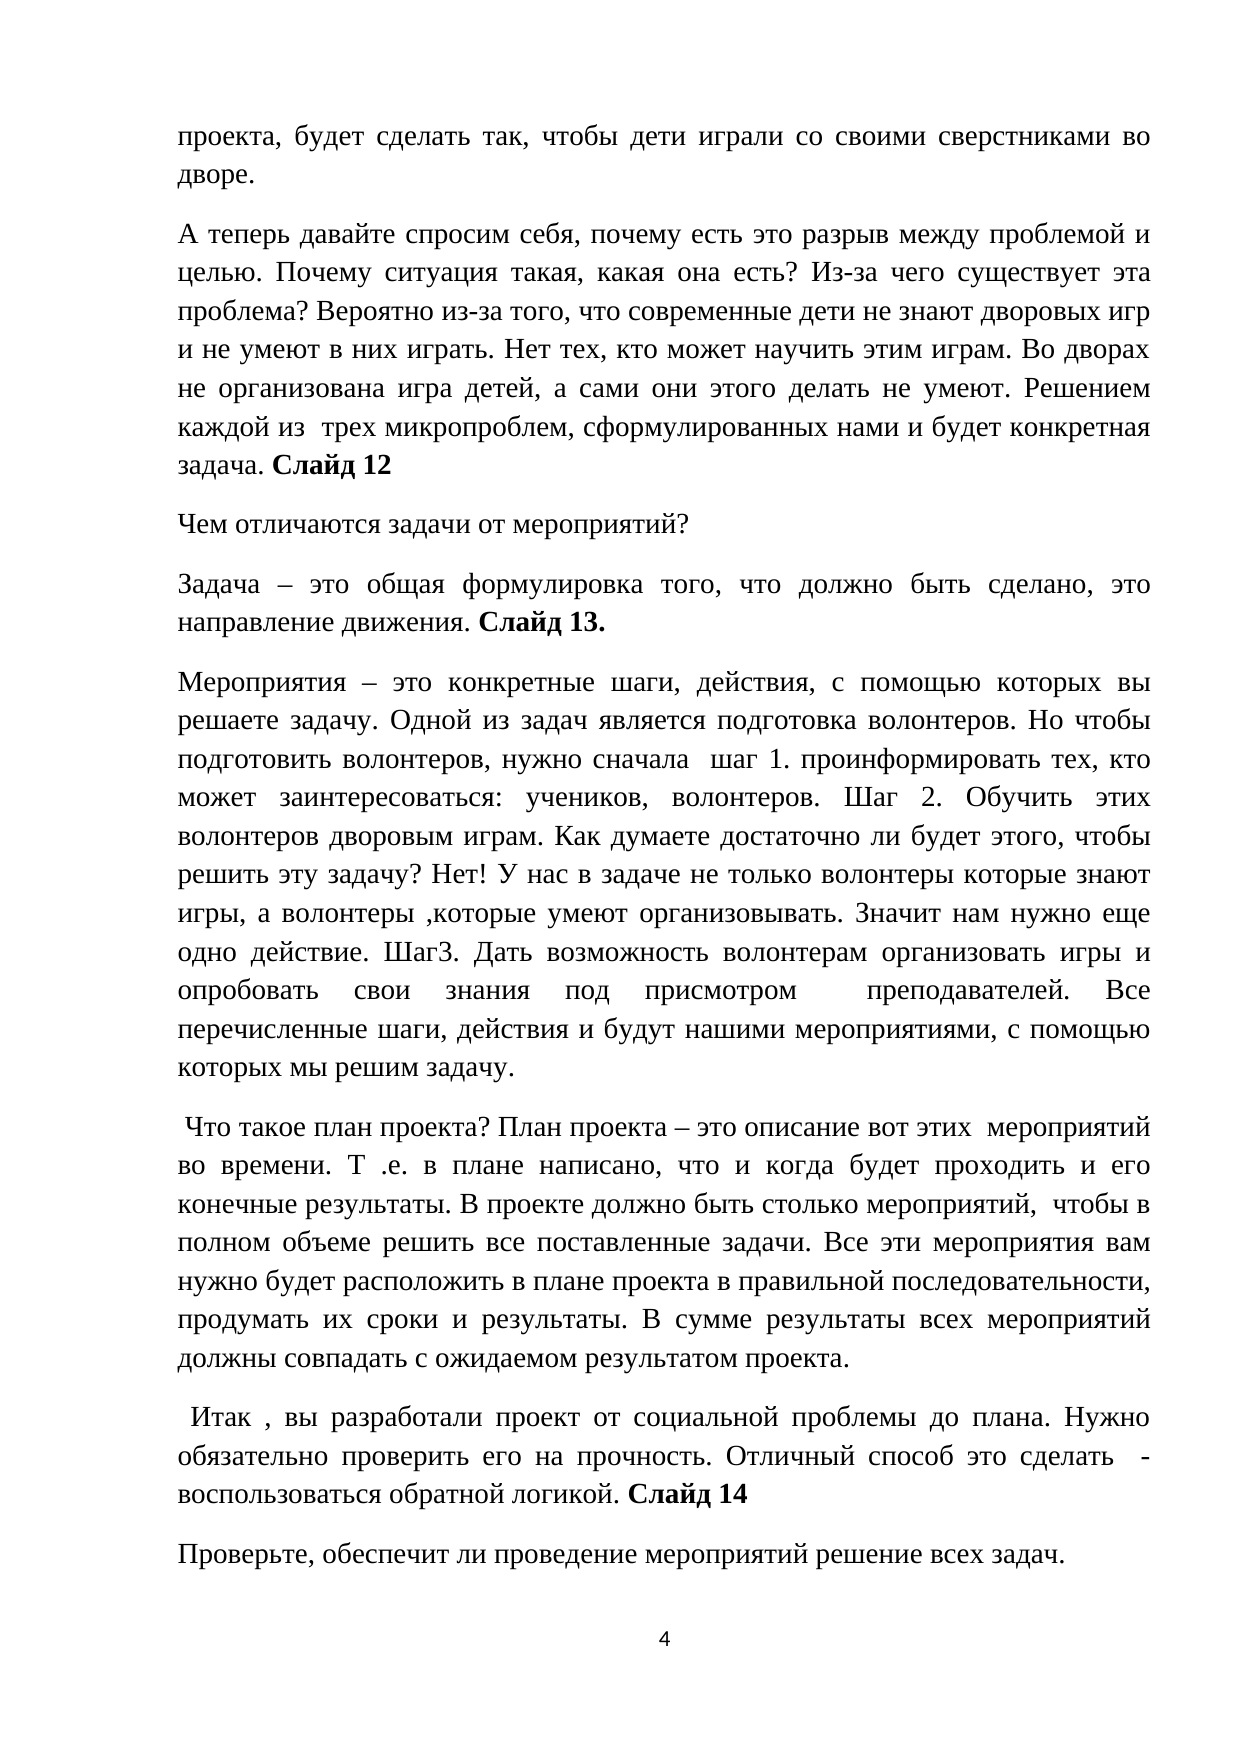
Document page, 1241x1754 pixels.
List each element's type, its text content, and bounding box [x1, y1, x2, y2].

text Итак , вы разработали проект от социальной проблемы до плана. Нужно обязательно проверить его на прочность. Отличный способ это сделать - воспользоваться обратной логикой. Слайд 14 [177, 1399, 1152, 1510]
text А теперь давайте спросим себя, почему есть это разрыв между проблемой и целью. Почему ситуация такая, какая она есть? Из-за чего существует эта проблема? Вероятно из-за того, что современные дети не знают дворовых игр и не умеют в них играть. Нет тех, кто может научить этим играм. Во дворах не организована игра детей, а сами они этого делать не умеют. Решением каждой из трех микропроблем, сформулированных нами и будет конкретная задача. Слайд 12 [177, 216, 1152, 481]
text Задача – это общая формулировка того, что должно быть сделано, это направление движения. Слайд 13. [177, 566, 1152, 638]
text Проверьте, обеспечит ли проведение мероприятий решение всех задач. [177, 1536, 1152, 1569]
text Что такое план проекта? План проекта – это описание вот этих мероприятий во времени. Т .е. в плане написано, что и когда будет проходить и его конечные результаты. В проекте должно быть столько мероприятий, чтобы в полном объеме решить все поставленные задачи. Все эти мероприятия вам нужно будет расположить в плане проекта в правильной последовательности, продумать их сроки и результаты. В сумме результаты всех мероприятий должны совпадать с ожидаемом результатом проекта. [177, 1109, 1152, 1373]
text Мероприятия – это конкретные шаги, действия, с помощью которых вы решаете задачу. Одной из задач является подготовка волонтеров. Но чтобы подготовить волонтеров, нужно сначала шаг 1. проинформировать тех, кто может заинтересоваться: учеников, волонтеров. Шаг 2. Обучить этих волонтеров дворовым играм. Как думаете достаточно ли будет этого, чтобы решить эту задачу? Нет! У нас в задаче не только волонтеры которые знают игры, а волонтеры ,которые умеют организовывать. Значит нам нужно еще одно действие. Шаг3. Дать возможность волонтерам организовать игры и опробовать свои знания под присмотром преподавателей. Все перечисленные шаги, действия и будут нашими мероприятиями, с помощью которых мы решим задачу. [177, 664, 1152, 1083]
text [177, 118, 1152, 190]
text Чем отличаются задачи от мероприятий? [177, 507, 1152, 540]
